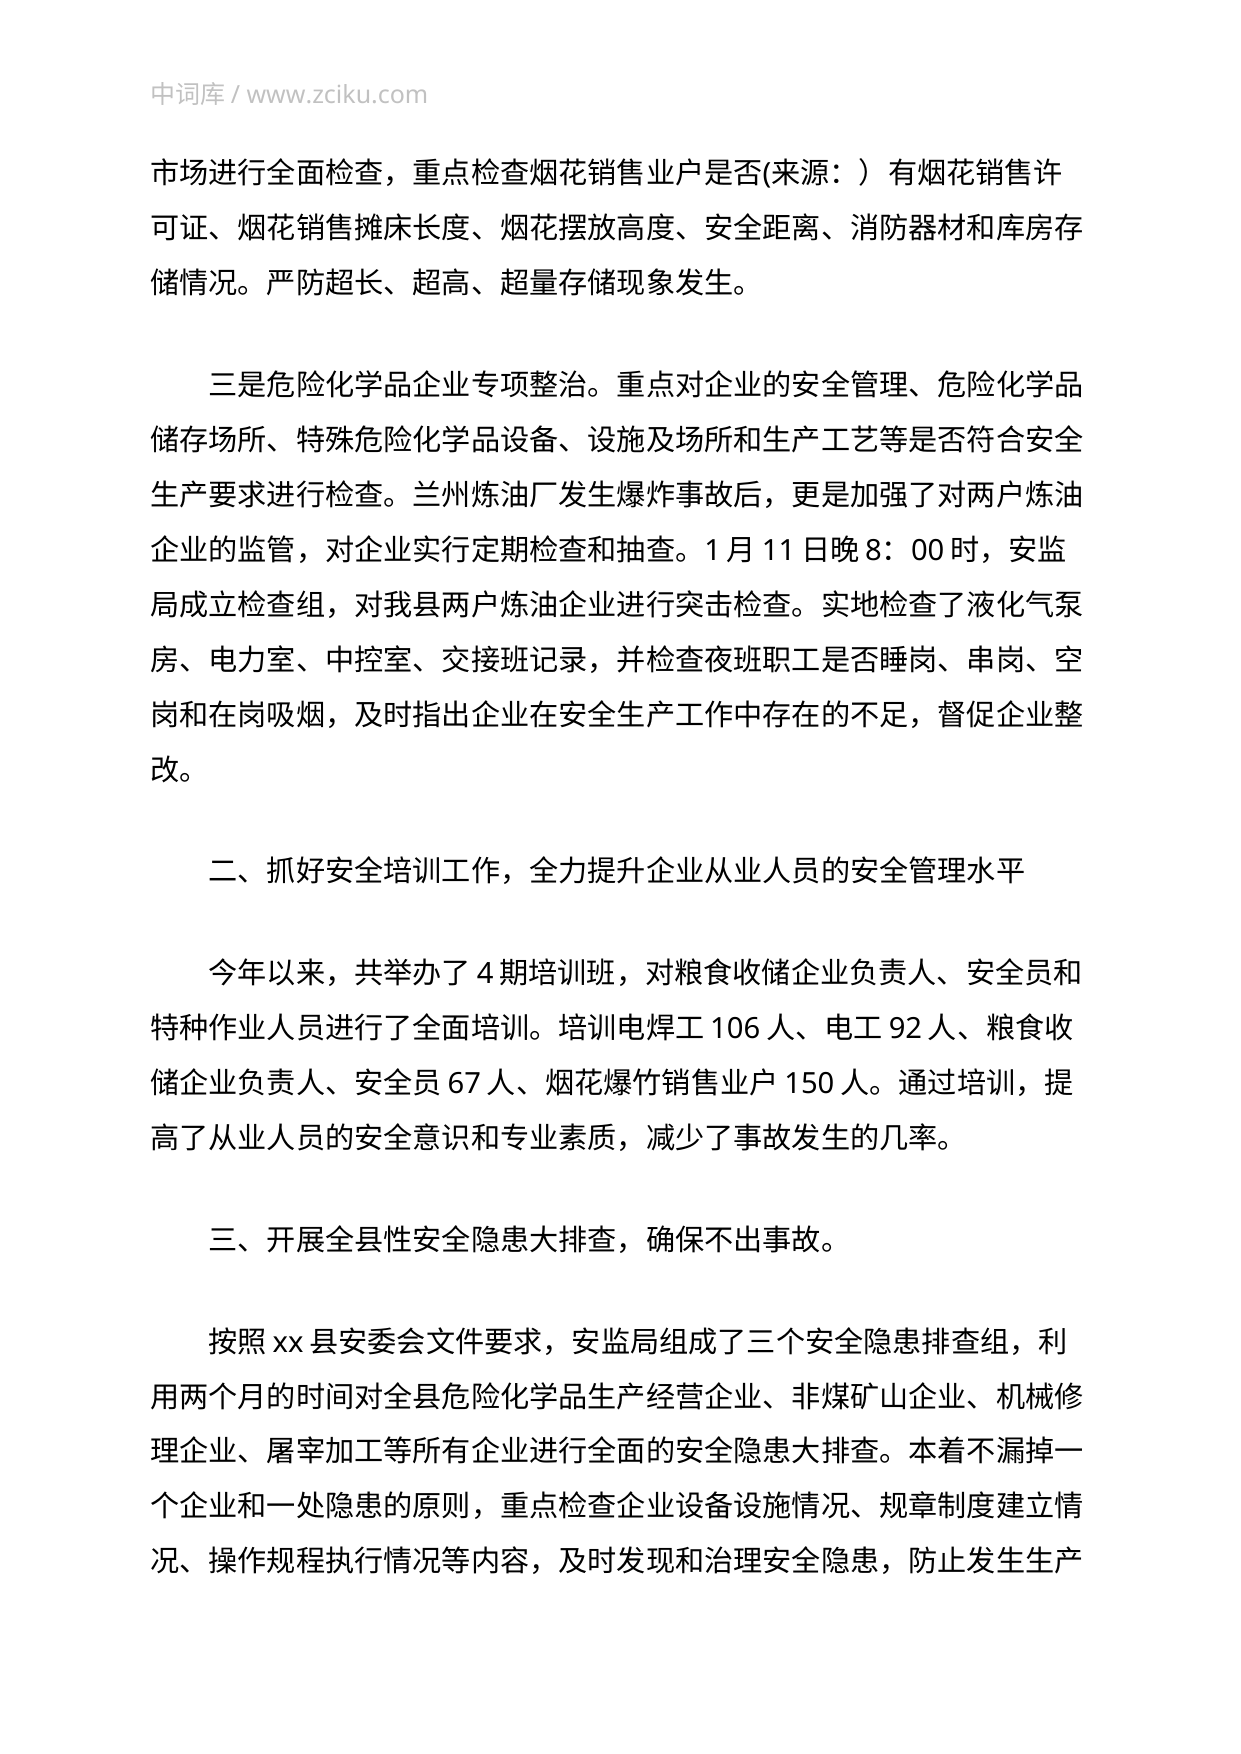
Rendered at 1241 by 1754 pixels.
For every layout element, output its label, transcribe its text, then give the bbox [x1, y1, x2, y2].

text 今年以来，共举办了4期培训班，对粮食收储企业负责人、安全员和特种作业人员进行了全面培训。培训电焊工106人、电工92人、粮食收储企业负责人、安全员67人、烟花爆竹销售业户150人。通过培训，提高了从业人员的安全意识和专业素质，减少了事故发生的几率。 [150, 949, 1090, 1157]
text 三是危险化学品企业专项整治。重点对企业的安全管理、危险化学品储存场所、特殊危险化学品设备、设施及场所和生产工艺等是否符合安全生产要求进行检查。兰州炼油厂发生爆炸事故后，更是加强了对两户炼油企业的监管，对企业实行定期检查和抽查。1月11日晚8：00时，安监局成立检查组，对我县两户炼油企业进行突击检查。实地检查了液化气泵房、电力室、中控室、交接班记录，并检查夜班职工是否睡岗、串岗、空岗和在岗吸烟，及时指出企业在安全生产工作中存在的不足，督促企业整改。 [150, 362, 1090, 788]
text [150, 150, 1090, 302]
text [150, 1318, 1090, 1580]
text 二、抓好安全培训工作，全力提升企业从业人员的安全管理水平 [150, 848, 1090, 890]
text 三、开展全县性安全隐患大排查，确保不出事故。 [150, 1216, 1090, 1259]
